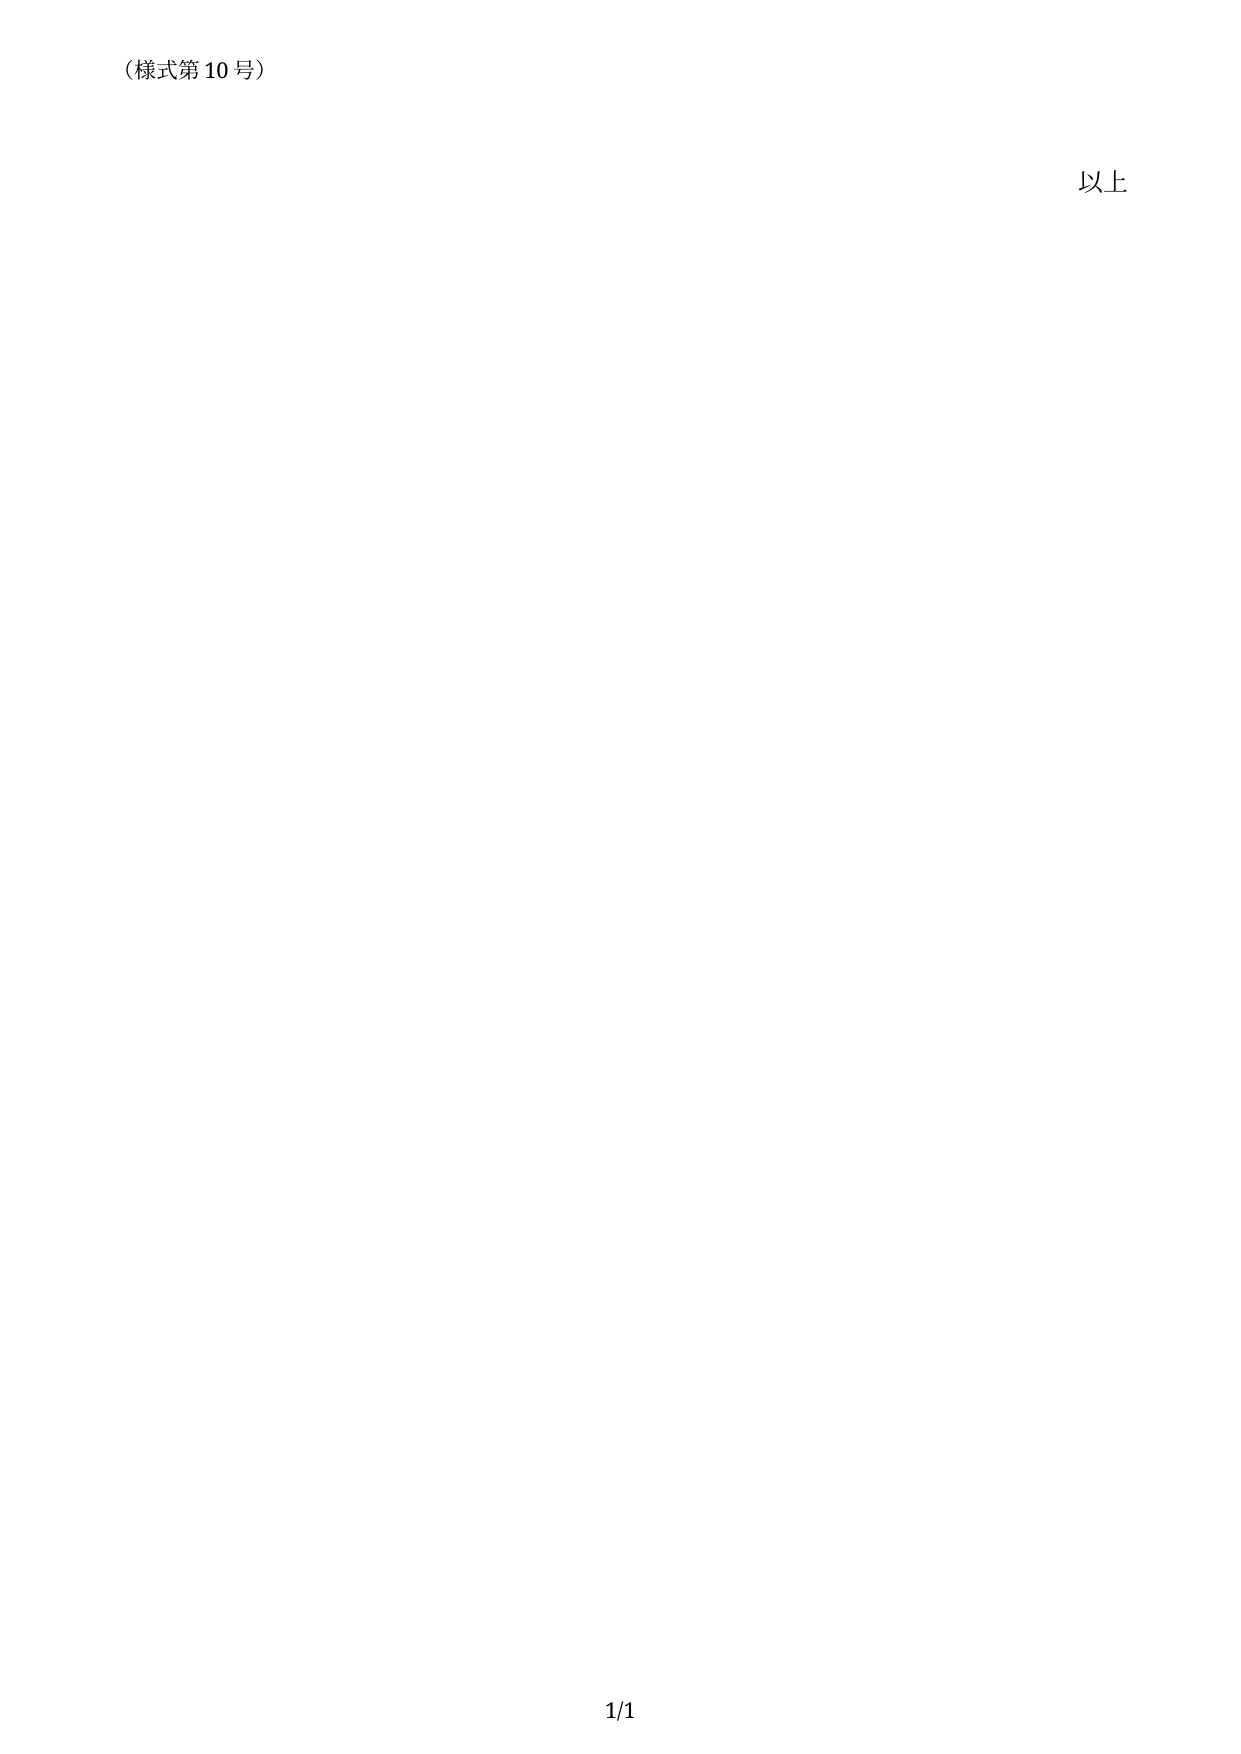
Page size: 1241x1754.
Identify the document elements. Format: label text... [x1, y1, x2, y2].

text 以上 [112, 162, 1128, 199]
